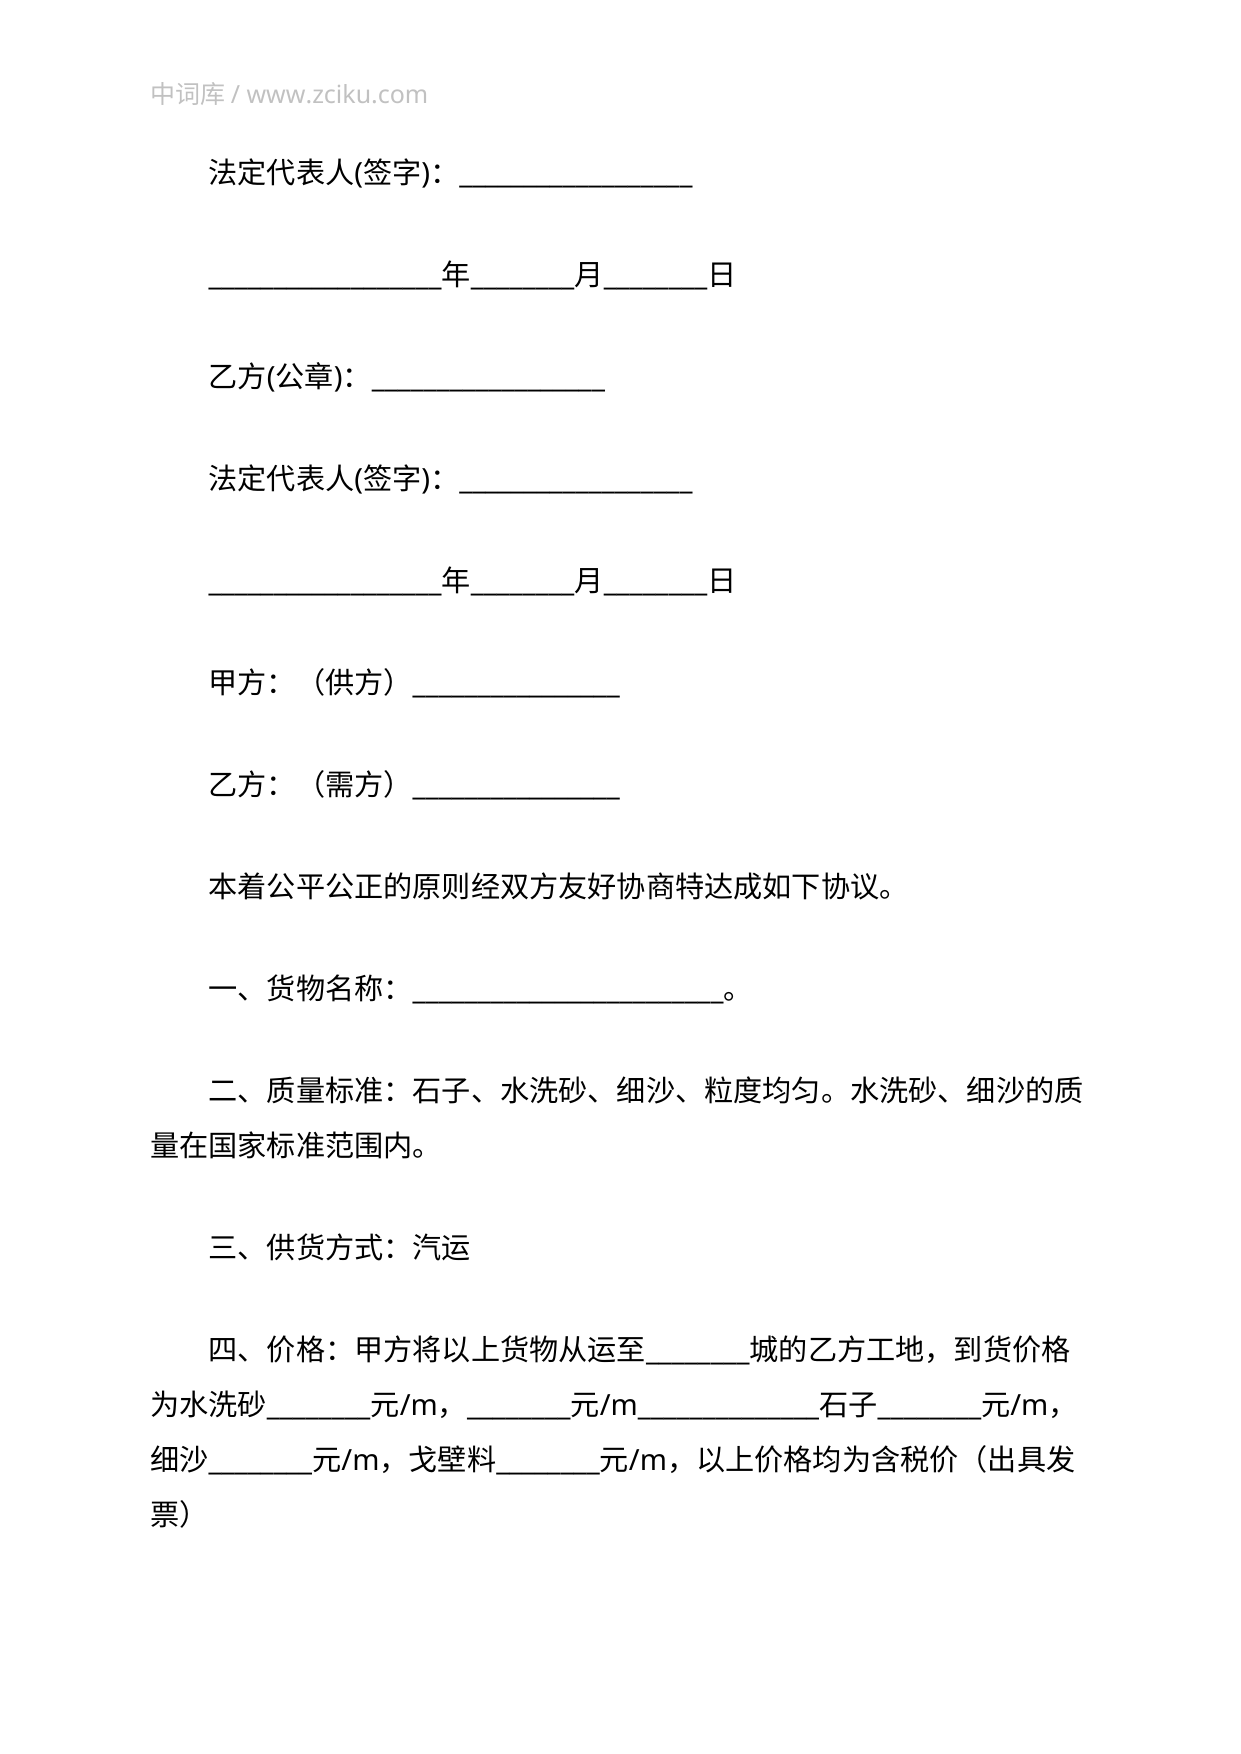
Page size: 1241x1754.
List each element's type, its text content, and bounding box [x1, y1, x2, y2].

text 一、货物名称：________________________。 [150, 966, 1090, 1008]
text 三、供货方式：汽运 [150, 1224, 1090, 1267]
text 本着公平公正的原则经双方友好协商特达成如下协议。 [150, 864, 1090, 906]
text 乙方：（需方）________________ [150, 762, 1090, 804]
text 二、质量标准：石子、水洗砂、细沙、粒度均匀。水洗砂、细沙的质量在国家标准范围内。 [150, 1068, 1090, 1165]
text __________________年________月________日 [150, 558, 1090, 600]
text 法定代表人(签字)：__________________ [150, 150, 1090, 192]
text 法定代表人(签字)：__________________ [150, 456, 1090, 498]
text 甲方：（供方）________________ [150, 660, 1090, 702]
text __________________年________月________日 [150, 252, 1090, 294]
text 四、价格：甲方将以上货物从运至________城的乙方工地，到货价格为水洗砂________元/m，________元/m______________石子________元/m，细沙________元/m，戈壁料________元/m，以上价格均为含税价（出具发票） [150, 1326, 1090, 1533]
text 乙方(公章)：__________________ [150, 354, 1090, 396]
